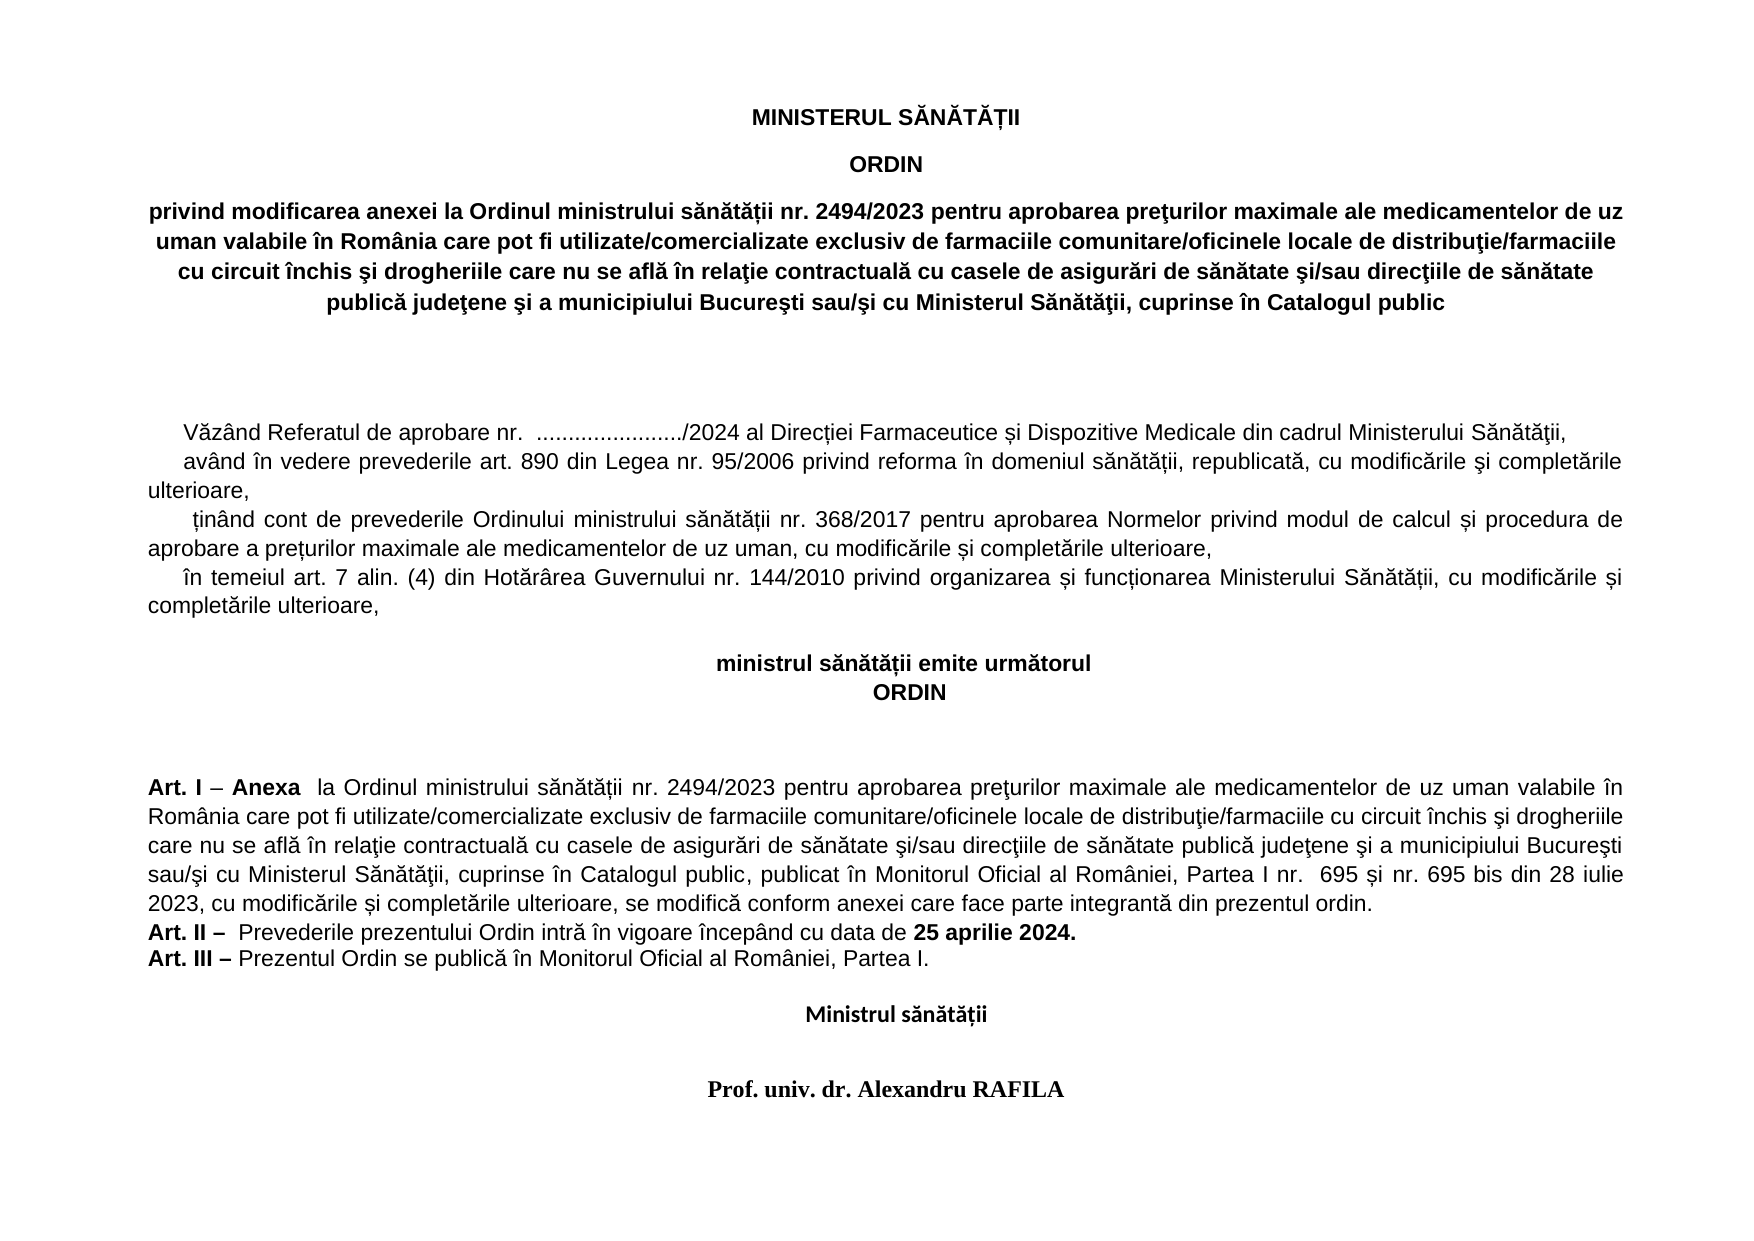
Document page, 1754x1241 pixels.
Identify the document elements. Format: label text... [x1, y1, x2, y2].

text Ministrul sănătății [162, 999, 1630, 1028]
text ținând cont de prevederile Ordinului ministrului sănătății nr. 368/2017 pentru aprobarea Normelor privind modul de calcul și procedura de aprobare a prețurilor maximale ale medicamentelor de uz uman, cu modificările și completările ulterioare, [148, 506, 1624, 561]
text Văzând Referatul de aprobare nr. ......................./2024 al Direcției Farmaceutice și Dispozitive Medicale din cadrul Ministerului Sănătăţii, [148, 419, 1624, 445]
text ORDIN [153, 679, 1630, 706]
text Art. III – Prezentul Ordin se publică în Monitorul Oficial al României, Partea I. [148, 945, 1630, 971]
text MINISTERUL SĂNĂTĂȚII [148, 103, 1624, 130]
text ministrul sănătății emite următorul [148, 650, 1624, 677]
text în temeiul art. 7 alin. (4) din Hotărârea Guvernului nr. 144/2010 privind organizarea și funcționarea Ministerului Sănătății, cu modificările și completările ulterioare, [148, 563, 1624, 619]
text privind modificarea anexei la Ordinul ministrului sănătății nr. 2494/2023 pentru aprobarea preţurilor maximale ale medicamentelor de uz uman valabile în România care pot fi utilizate/comercializate exclusiv de farmaciile comunitare/oficinele locale de distribuţie/farmaciile cu circuit închis şi drogheriile care nu se află în relaţie contractuală cu casele de asigurări de sănătate şi/sau direcţiile de sănătate publică judeţene şi a municipiului Bucureşti sau/şi cu Ministerul Sănătăţii, cuprinse în Catalogul public [148, 198, 1624, 315]
text având în vedere prevederile art. 890 din Legea nr. 95/2006 privind reforma în domeniul sănătății, republicată, cu modificările şi completările ulterioare, [148, 448, 1624, 503]
text Art. I – Anexa la Ordinul ministrului sănătății nr. 2494/2023 pentru aprobarea preţurilor maximale ale medicamentelor de uz uman valabile în România care pot fi utilizate/comercializate exclusiv de farmaciile comunitare/oficinele locale de distribuţie/farmaciile cu circuit închis şi drogheriile care nu se află în relaţie contractuală cu casele de asigurări de sănătate şi/sau direcţiile de sănătate publică judeţene şi a municipiului Bucureşti sau/şi cu Ministerul Sănătăţii, cuprinse în Catalogul public, publicat în Monitorul Oficial al României, Partea I nr. 695 și nr. 695 bis din 28 iulie 2023, cu modificările și completările ulterioare, se modifică conform anexei care face parte integrantă din prezentul ordin. [148, 858, 1624, 916]
text ORDIN [148, 151, 1624, 177]
text Prof. univ. dr. Alexandru RAFILA [148, 1075, 1624, 1103]
text Art. II – Prevederile prezentului Ordin intră în vigoare începând cu data de 25 aprilie 2024. [148, 918, 1630, 945]
